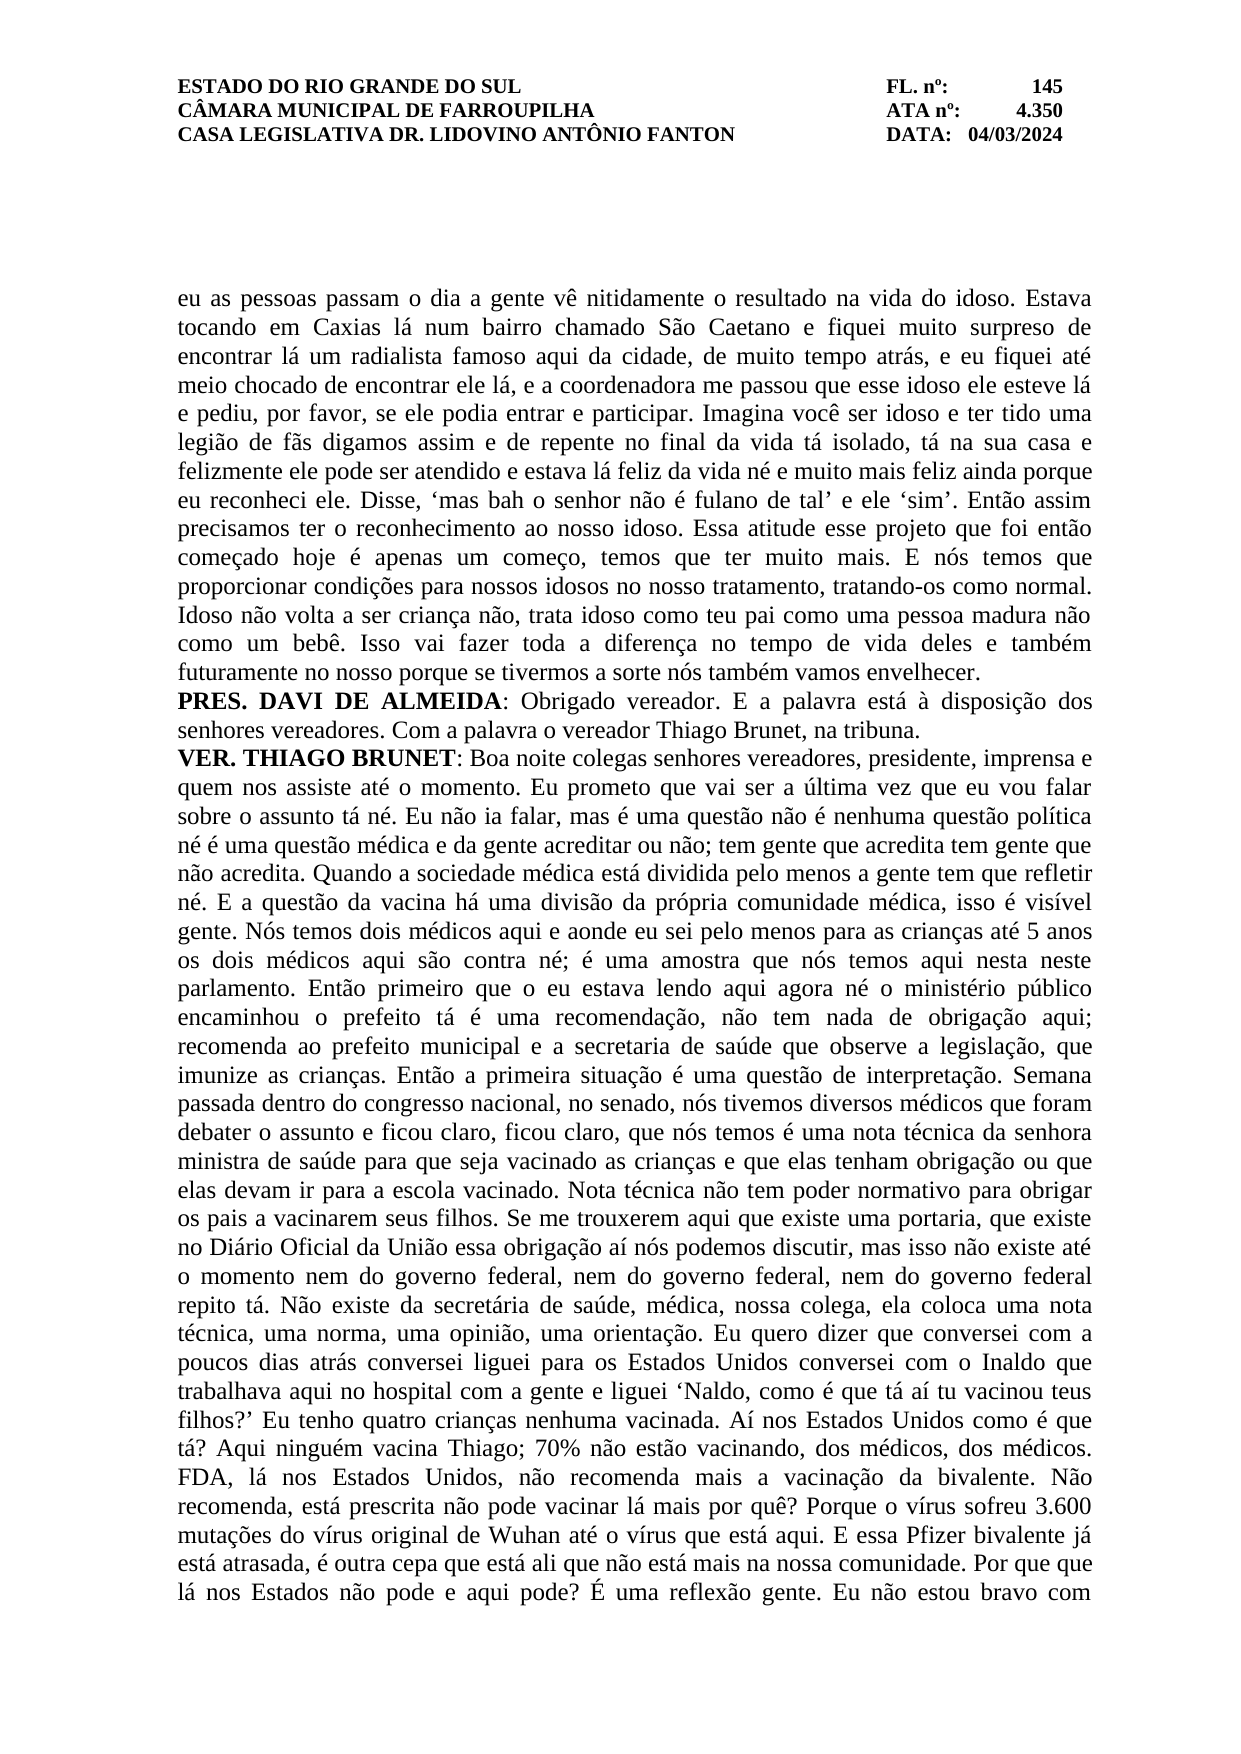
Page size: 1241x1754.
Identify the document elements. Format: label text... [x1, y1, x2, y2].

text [177, 283, 1093, 686]
text PRES. DAVI DE ALMEIDA: Obrigado vereador. E a palavra está à disposição dos senhores vereadores. Com a palavra o vereador Thiago Brunet, na tribuna. [177, 686, 1093, 743]
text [177, 743, 1093, 1606]
